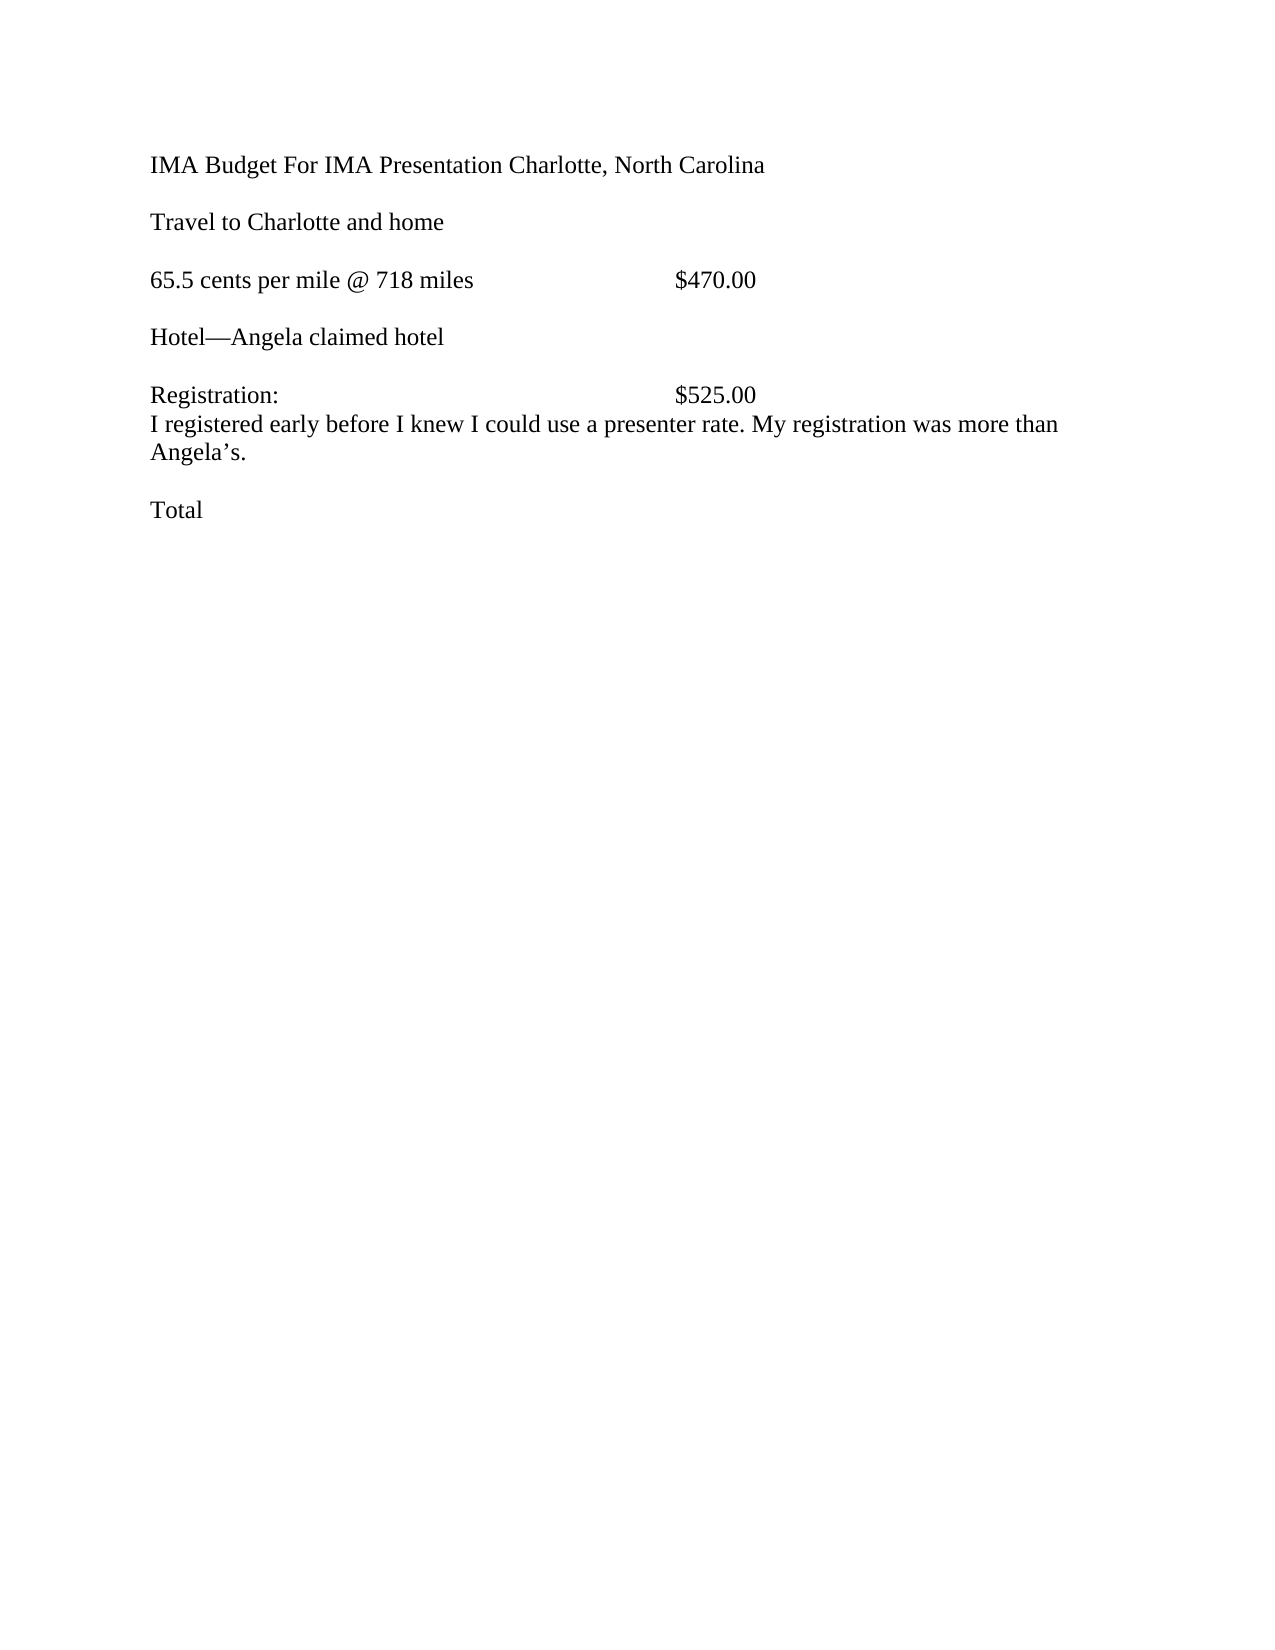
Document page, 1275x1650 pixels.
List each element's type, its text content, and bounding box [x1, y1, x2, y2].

text Hotel—Angela claimed hotel [150, 322, 1125, 351]
text Registration: $525.00 [150, 380, 1125, 409]
text Total [150, 495, 1125, 524]
text I registered early before I knew I could use a presenter rate. My registration was more than Angela’s. [150, 409, 1125, 466]
text Travel to Charlotte and home [150, 207, 1125, 236]
text IMA Budget For IMA Presentation Charlotte, North Carolina [150, 150, 1125, 179]
text 65.5 cents per mile @ 718 miles $470.00 [150, 265, 1125, 294]
